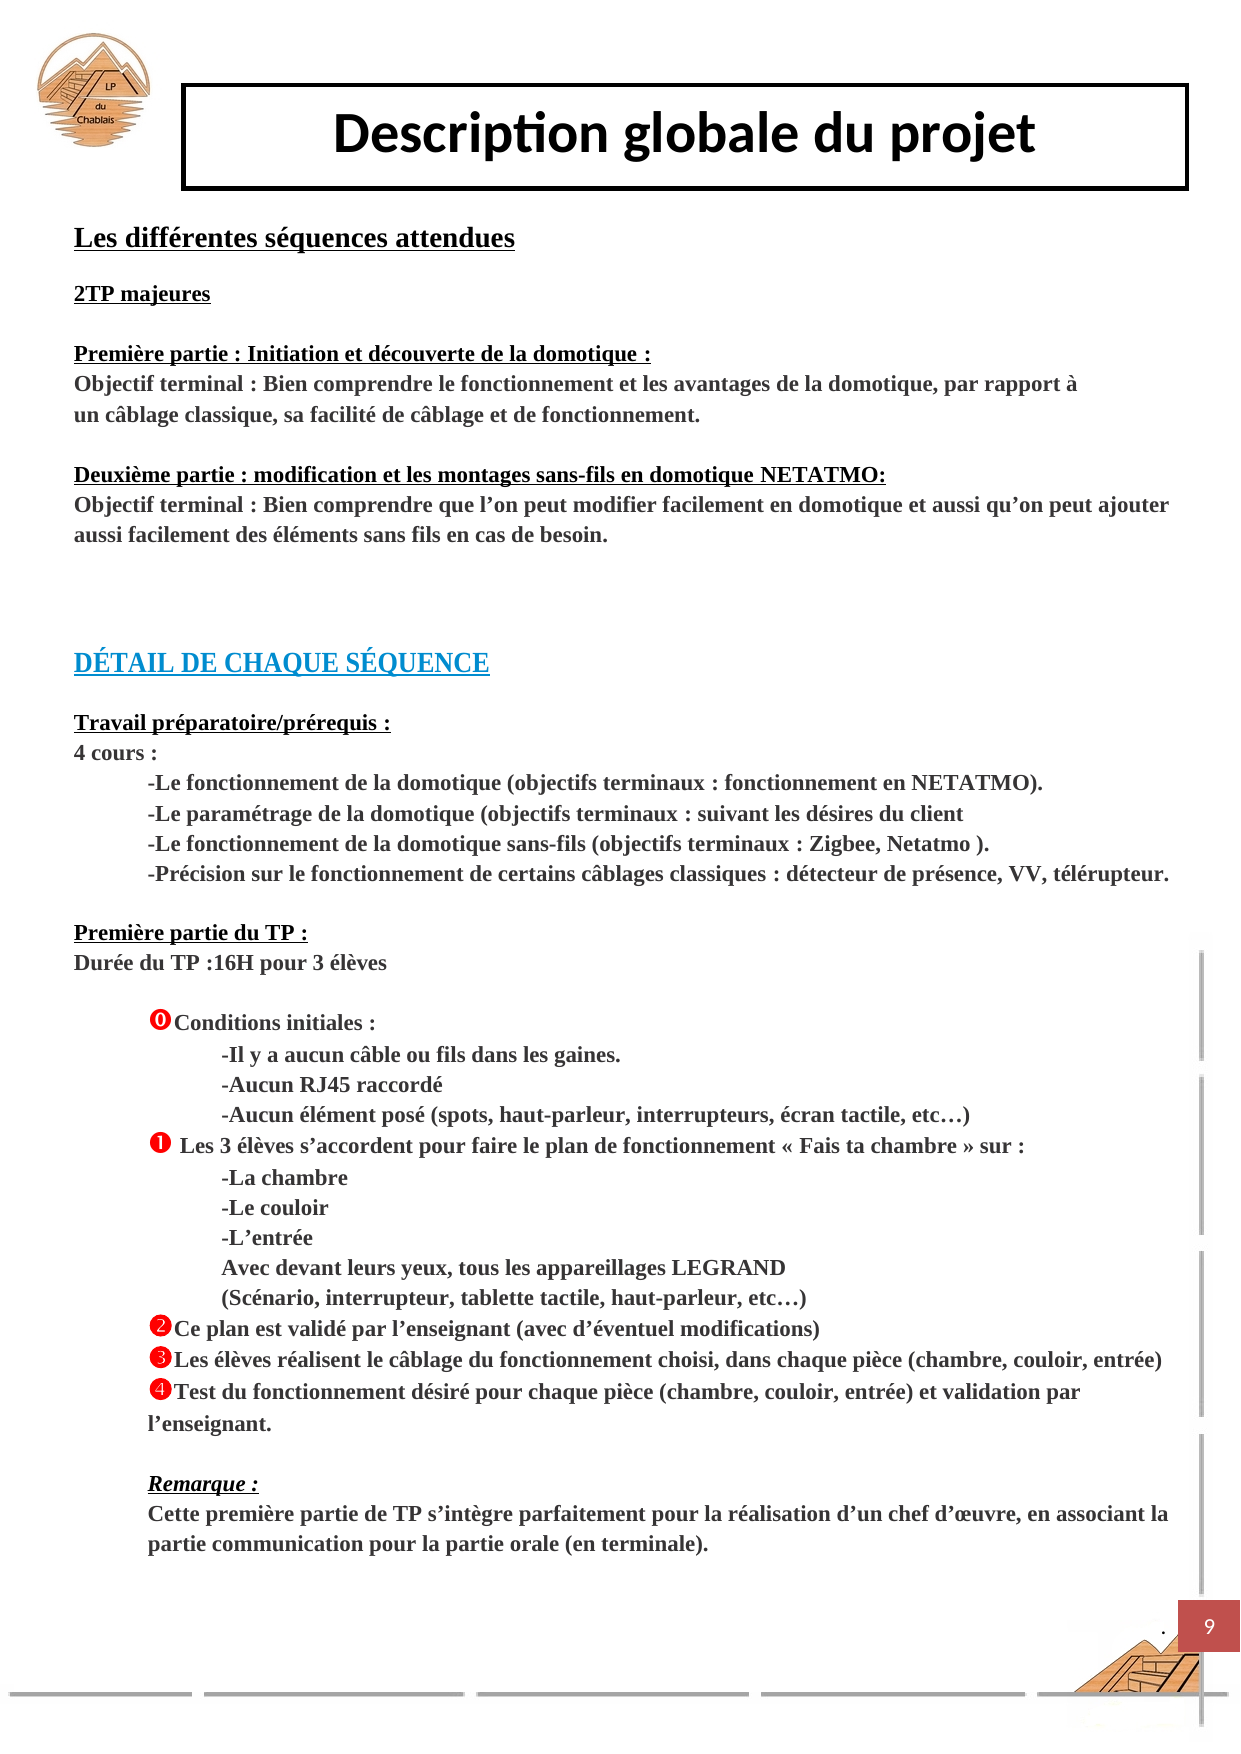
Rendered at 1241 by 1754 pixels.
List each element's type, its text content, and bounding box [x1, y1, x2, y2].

text -Le couloir [147, 1194, 1240, 1220]
text Travail préparatoire/prérequis : [74, 709, 1240, 735]
text -La chambre [147, 1163, 1240, 1190]
text Les élèves réalisent le câblage du fonctionnement choisi, dans chaque pièce (chambre, couloir, entrée) [74, 1346, 1240, 1374]
text -Il y a aucun câble ou fils dans les gaines. [147, 1041, 1240, 1067]
picture [0, 679, 1240, 1742]
text Deuxième partie : modification et les montages sans-fils en domotique NETATMO: [74, 461, 1240, 487]
text DÉTAIL DE CHAQUE SÉQUENCE [0, 644, 1240, 679]
text -Aucun RJ45 raccordé [147, 1071, 1240, 1098]
text (Scénario, interrupteur, tablette tactile, haut-parleur, etc…) [147, 1284, 1240, 1311]
text 2TP majeures [74, 280, 1240, 306]
text Première partie du TP : [74, 919, 1240, 945]
picture [0, 254, 1240, 644]
text -Précision sur le fonctionnement de certains câblages classiques : détecteur de présence, VV, télérupteur. [74, 860, 1240, 886]
text Test du fonctionnement désiré pour chaque pièce (chambre, couloir, entrée) et validation par l’enseignant. [147, 1378, 1137, 1436]
text Les différentes séquences attendues [0, 221, 1240, 254]
text -Aucun élément posé (spots, haut-parleur, interrupteurs, écran tactile, etc…) [147, 1102, 1240, 1128]
text Conditions initiales : [147, 1009, 1240, 1037]
text -L’entrée [147, 1224, 1240, 1250]
text Cette première partie de TP s’intègre parfaitement pour la réalisation d’un chef d’œuvre, en associant la partie communication pour la partie orale (en terminale). [147, 1500, 1196, 1557]
text un câblage classique, sa facilité de câblage et de fonctionnement. [74, 401, 1240, 427]
text -Le fonctionnement de la domotique sans-fils (objectifs terminaux : Zigbee, Netatmo ). [74, 830, 1240, 856]
text Objectif terminal : Bien comprendre le fonctionnement et les avantages de la domotique, par rapport à [74, 371, 1240, 397]
text Ce plan est validé par l’enseignant (avec d’éventuel modifications) [74, 1314, 1240, 1342]
text Remarque : [74, 1470, 1240, 1496]
text Première partie : Initiation et découverte de la domotique : [74, 340, 1240, 367]
text Les 3 élèves s’accordent pour faire le plan de fonctionnement « Fais ta chambre » sur : [147, 1132, 1240, 1159]
picture [0, 0, 1240, 221]
text Objectif terminal : Bien comprendre que l’on peut modifier facilement en domotique et aussi qu’on peut ajouter aussi facilement des éléments sans fils en cas de besoin. [74, 491, 1196, 548]
text Avec devant leurs yeux, tous les appareillages LEGRAND [147, 1254, 1240, 1281]
text -Le fonctionnement de la domotique (objectifs terminaux : fonctionnement en NETATMO). [74, 769, 1240, 796]
text Durée du TP :16H pour 3 élèves [74, 949, 1240, 975]
text 4 cours : [74, 739, 1240, 766]
text -Le paramétrage de la domotique (objectifs terminaux : suivant les désires du client [74, 800, 1240, 826]
